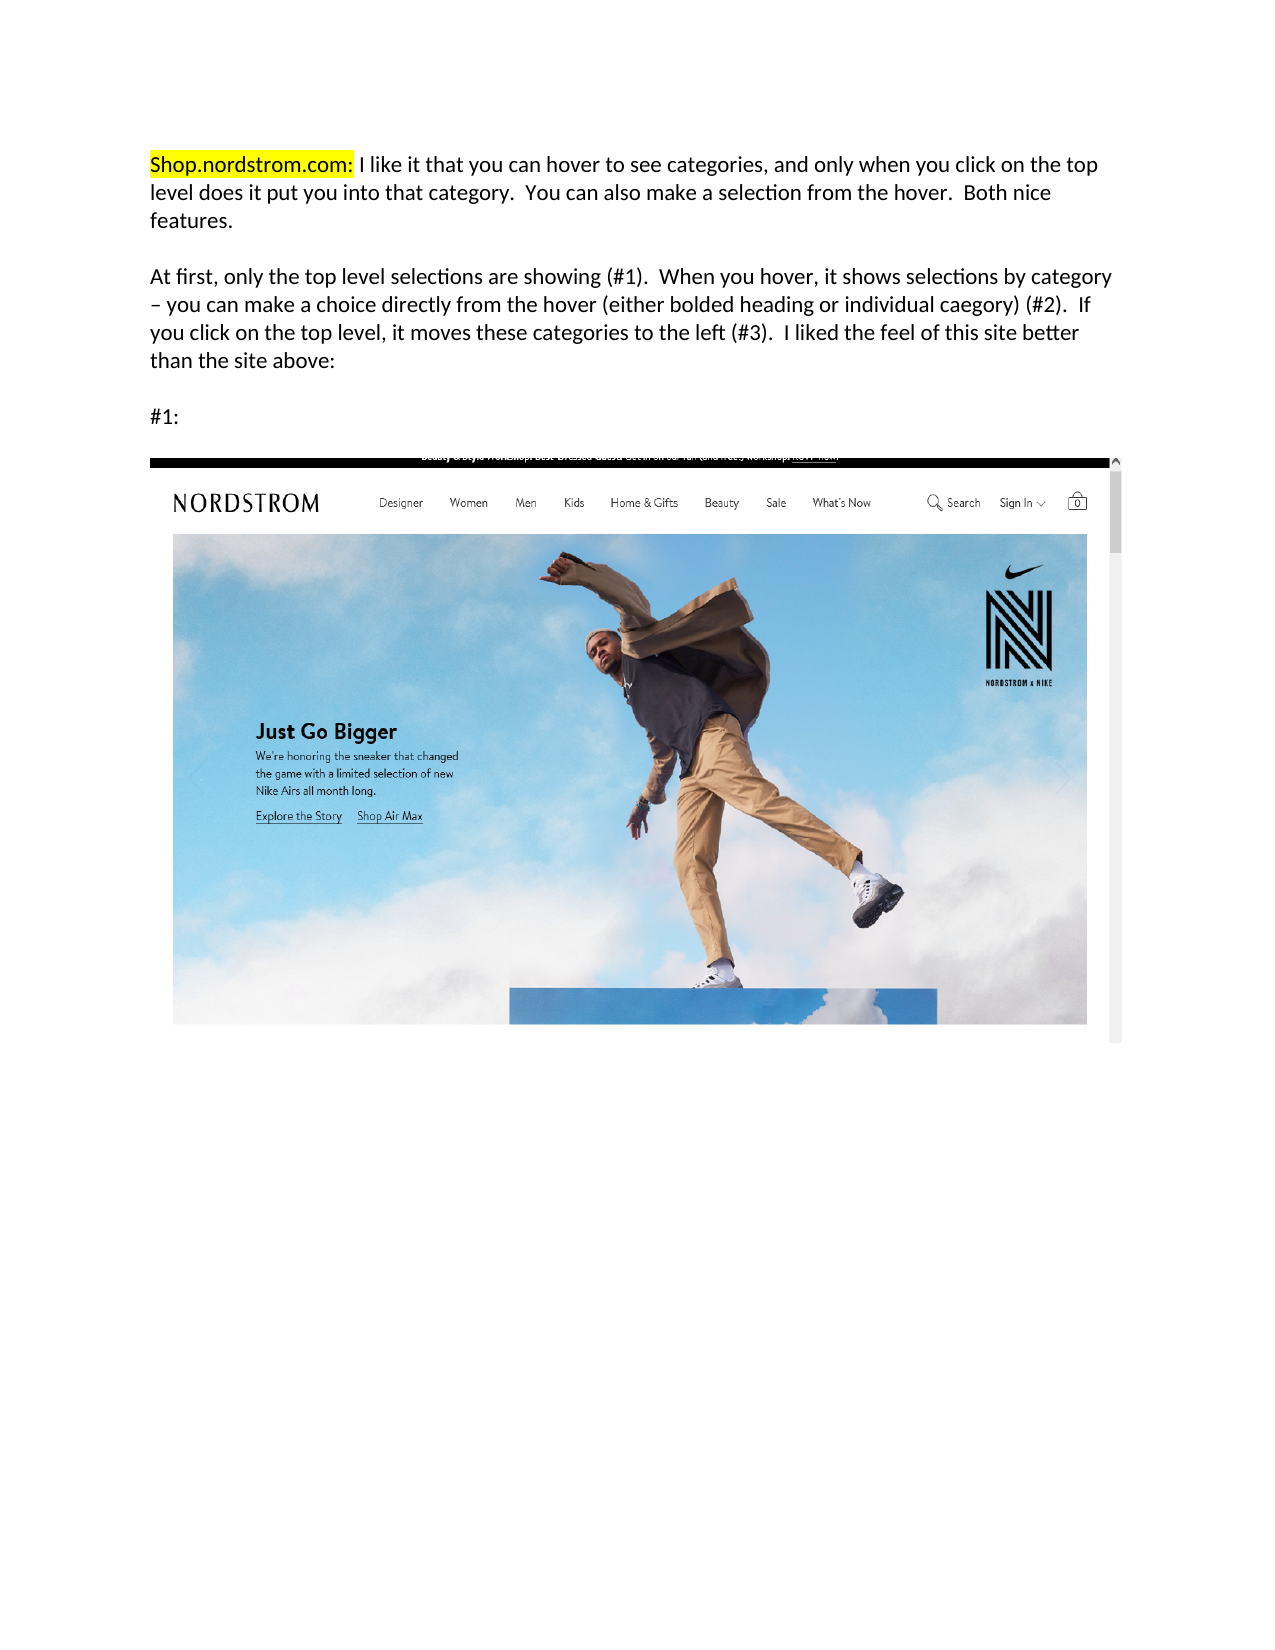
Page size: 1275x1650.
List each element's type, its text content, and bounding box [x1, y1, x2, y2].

text At first, only the top level selections are showing (#1). When you hover, it shows selections by category – you can make a choice directly from the hover (either bolded heading or individual caegory) (#2). If you click on the top level, it moves these categories to the left (#3). I liked the feel of this site better than the site above: [150, 262, 1125, 374]
picture [150, 458, 1122, 1043]
text #1: [150, 402, 1125, 430]
text Shop.nordstrom.com: I like it that you can hover to see categories, and only when you click on the top level does it put you into that category. You can also make a selection from the hover. Both nice features. [150, 150, 1125, 234]
